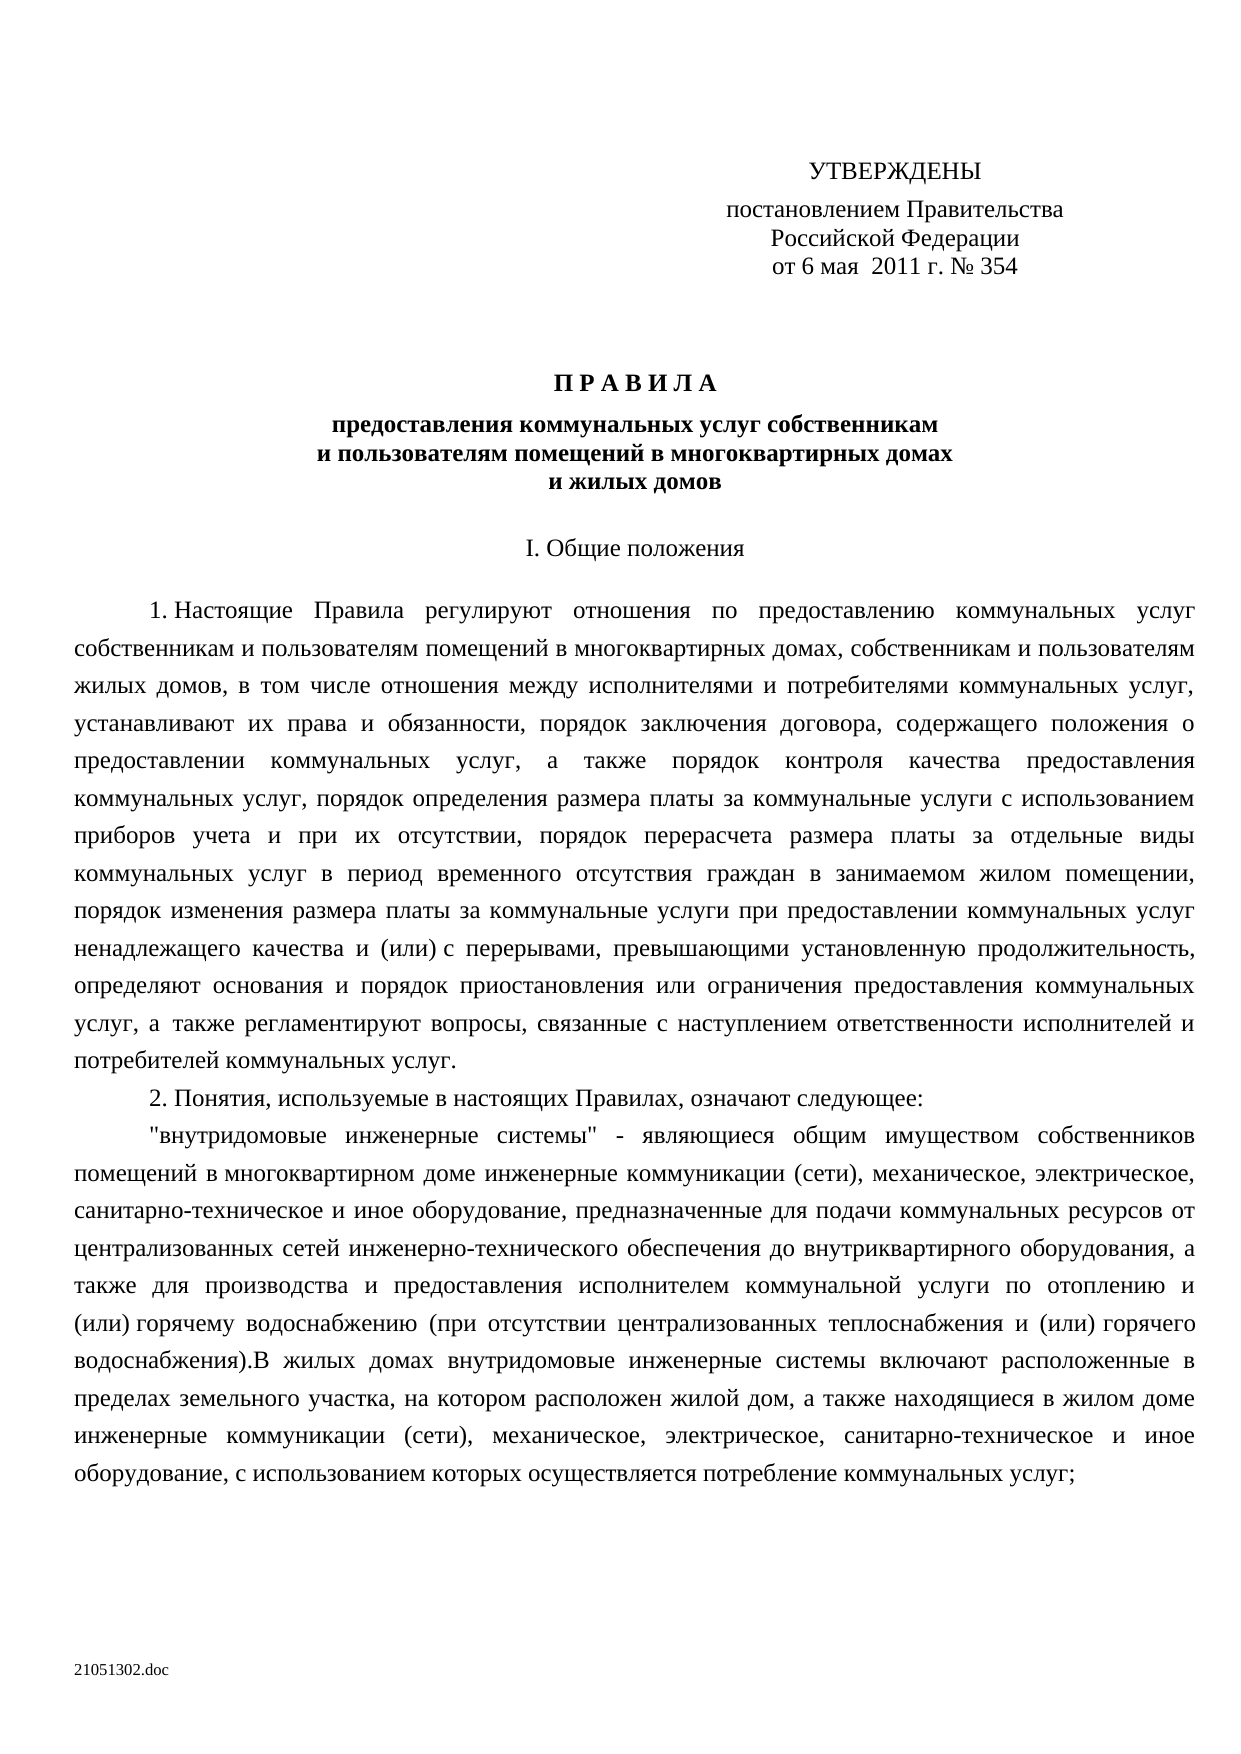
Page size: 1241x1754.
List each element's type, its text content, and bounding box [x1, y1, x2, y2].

text от 6 мая 2011 г. № 354 [594, 251, 1196, 280]
text УТВЕРЖДЕНЫ [594, 148, 1196, 185]
text 2. Понятия, используемые в настоящих Правилах, означают следующее: [74, 1074, 1196, 1111]
text предоставления коммунальных услуг собственникам [74, 409, 1196, 438]
text и жилых домов [74, 466, 1196, 495]
text "внутридомовые инженерные системы" - являющиеся общим имуществом собственников помещений в многоквартирном доме инженерные коммуникации (сети), механическое, электрическое, санитарно-техническое и иное оборудование, предназначенные для подачи коммунальных ресурсов от централизованных сетей инженерно-технического обеспечения до внутриквартирного оборудования, а также для производства и предоставления исполнителем коммунальной услуги по отоплению и (или) горячему водоснабжению (при отсутствии централизованных теплоснабжения и (или) горячего водоснабжения).В жилых домах внутридомовые инженерные системы включают расположенные в пределах земельного участка, на котором расположен жилой дом, а также находящиеся в жилом доме инженерные коммуникации (сети), механическое, электрическое, санитарно-техническое и иное оборудование, с использованием которых осуществляется потребление коммунальных услуг; [74, 1111, 1196, 1486]
text 1. Настоящие Правила регулируют отношения по предоставлению коммунальных услуг собственникам и пользователям помещений в многоквартирных домах, собственникам и пользователям жилых домов, в том числе отношения между исполнителями и потребителями коммунальных услуг, устанавливают их права и обязанности, порядок заключения договора, содержащего положения о предоставлении коммунальных услуг, а также порядок контроля качества предоставления коммунальных услуг, порядок определения размера платы за коммунальные услуги с использованием приборов учета и при их отсутствии, порядок перерасчета размера платы за отдельные виды коммунальных услуг в период временного отсутствия граждан в занимаемом жилом помещении, порядок изменения размера платы за коммунальные услуги при предоставлении коммунальных услуг ненадлежащего качества и (или) с перерывами, превышающими установленную продолжительность, определяют основания и порядок приостановления или ограничения предоставления коммунальных услуг, а также регламентируют вопросы, связанные с наступлением ответственности исполнителей и потребителей коммунальных услуг. [74, 586, 1196, 1074]
text I. Общие положения [74, 533, 1196, 561]
text и пользователям помещений в многоквартирных домах [74, 438, 1196, 466]
text постановлением Правительства [594, 185, 1196, 223]
text П Р А В И Л А [74, 368, 1196, 396]
text Российской Федерации [594, 223, 1196, 251]
